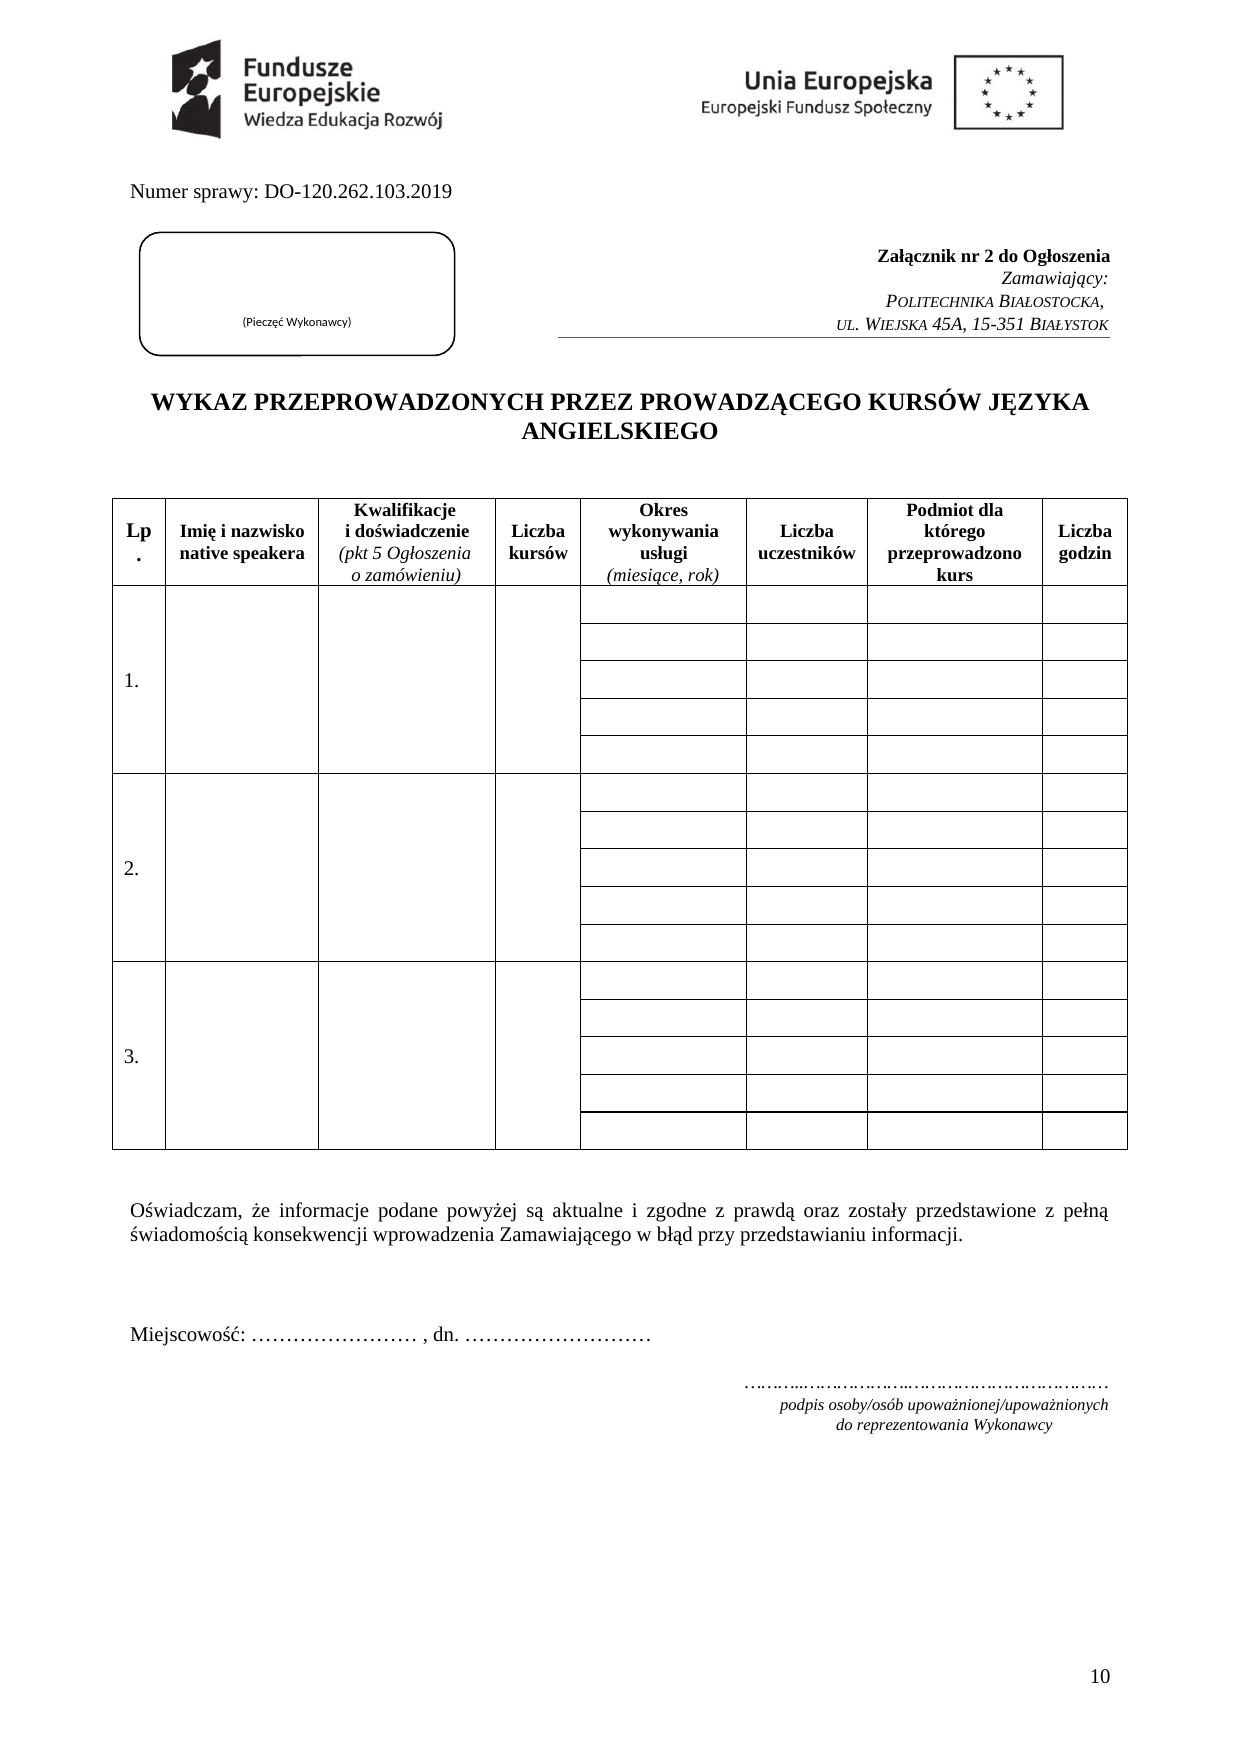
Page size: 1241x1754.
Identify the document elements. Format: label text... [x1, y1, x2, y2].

table_header Okres wykonywania usługi (miesiące, rok) [581, 499, 746, 585]
table_cell [747, 699, 867, 735]
text podpis osoby/osób upoważnionej/upoważnionych [779, 1394, 1110, 1413]
text Miejscowość: …………………… , dn. ……………………… [130, 1322, 1110, 1346]
table_header Imię i nazwisko native speakera [166, 499, 318, 585]
table_cell [1043, 849, 1127, 886]
table_cell [1043, 1113, 1127, 1149]
table_cell [868, 661, 1042, 698]
table_cell [496, 586, 580, 773]
table_header Liczba godzin [1043, 499, 1127, 585]
table_cell [747, 624, 867, 660]
text WYKAZ PRZEPROWADZONYCH PRZEZ PROWADZĄCEGO KURSÓW JĘZYKA ANGIELSKIEGO [130, 387, 1110, 445]
table_header Podmiot dla którego przeprowadzono kurs [868, 499, 1042, 585]
table_cell [1043, 774, 1127, 811]
table_cell [868, 699, 1042, 735]
text Oświadczam, że informacje podane powyżej są aktualne i zgodne z prawdą oraz zostały przedstawione z pełną świadomością konsekwencji wprowadzenia Zamawiającego w błąd przy przedstawianiu informacji. [130, 1198, 1110, 1246]
subtitle Politechnika Białostocka, ul. Wiejska 45A, 15-351 Białystok [558, 290, 1110, 337]
table_cell [1043, 962, 1127, 999]
table_cell [868, 925, 1042, 961]
table_header Liczba uczestników [747, 499, 867, 585]
table_cell [747, 812, 867, 848]
table_cell [581, 774, 746, 811]
table_cell [868, 962, 1042, 999]
table_cell [1043, 1037, 1127, 1074]
text Załącznik nr 2 do Ogłoszenia [455, 245, 1110, 267]
table_cell [868, 586, 1042, 623]
table_header Kwalifikacje i doświadczenie (pkt 5 Ogłoszenia o zamówieniu) [319, 499, 495, 585]
table_cell [1043, 661, 1127, 698]
table_cell [747, 962, 867, 999]
picture [147, 14, 1093, 161]
table_cell [1043, 1000, 1127, 1036]
table_cell [581, 962, 746, 999]
table_cell [581, 661, 746, 698]
table_cell 3. [113, 962, 165, 1149]
text Zamawiający: [456, 267, 1110, 288]
table_cell [581, 624, 746, 660]
table_cell [747, 1075, 867, 1111]
table_header Liczba kursów [496, 499, 580, 585]
table_cell [581, 1075, 746, 1111]
table_cell [747, 849, 867, 886]
table_cell [166, 774, 318, 961]
table_cell [581, 925, 746, 961]
table_cell [581, 699, 746, 735]
table_cell [868, 1075, 1042, 1111]
table_cell [496, 962, 580, 1149]
table_cell [868, 774, 1042, 811]
table_header Lp. [113, 499, 165, 585]
table_cell [868, 887, 1042, 923]
table_cell [747, 774, 867, 811]
table_cell [747, 1113, 867, 1149]
table_cell [581, 1037, 746, 1074]
table_cell [747, 887, 867, 923]
table_cell [319, 962, 495, 1149]
table_cell [166, 586, 318, 773]
table_cell 2. [113, 774, 165, 961]
table_cell [747, 925, 867, 961]
table_cell [1043, 624, 1127, 660]
table_cell [747, 1000, 867, 1036]
table_cell 1. [113, 586, 165, 773]
table_cell [166, 962, 318, 1149]
table_cell [581, 812, 746, 848]
table_cell [581, 1000, 746, 1036]
text do reprezentowania Wykonawcy [779, 1415, 1110, 1434]
table_cell [581, 849, 746, 886]
table_cell [747, 736, 867, 773]
table_cell [1043, 586, 1127, 623]
table_cell [868, 624, 1042, 660]
text ………..……………….……………………………… [130, 1371, 1110, 1393]
table_cell [868, 1037, 1042, 1074]
table_cell [319, 774, 495, 961]
table_cell [747, 586, 867, 623]
table_cell [581, 887, 746, 923]
table_cell [868, 812, 1042, 848]
table_cell [581, 736, 746, 773]
table_cell [581, 586, 746, 623]
table_cell [1043, 925, 1127, 961]
table_cell [868, 1000, 1042, 1036]
table_cell [496, 774, 580, 961]
table_cell [868, 736, 1042, 773]
table_cell [868, 849, 1042, 886]
table_cell [747, 661, 867, 698]
table_cell [868, 1113, 1042, 1149]
table_cell [747, 1037, 867, 1074]
table_cell [1043, 812, 1127, 848]
table_cell [1043, 887, 1127, 923]
table_cell [1043, 699, 1127, 735]
table_cell [1043, 1075, 1127, 1111]
table_cell [581, 1113, 746, 1149]
table_cell [1043, 736, 1127, 773]
table_cell [319, 586, 495, 773]
